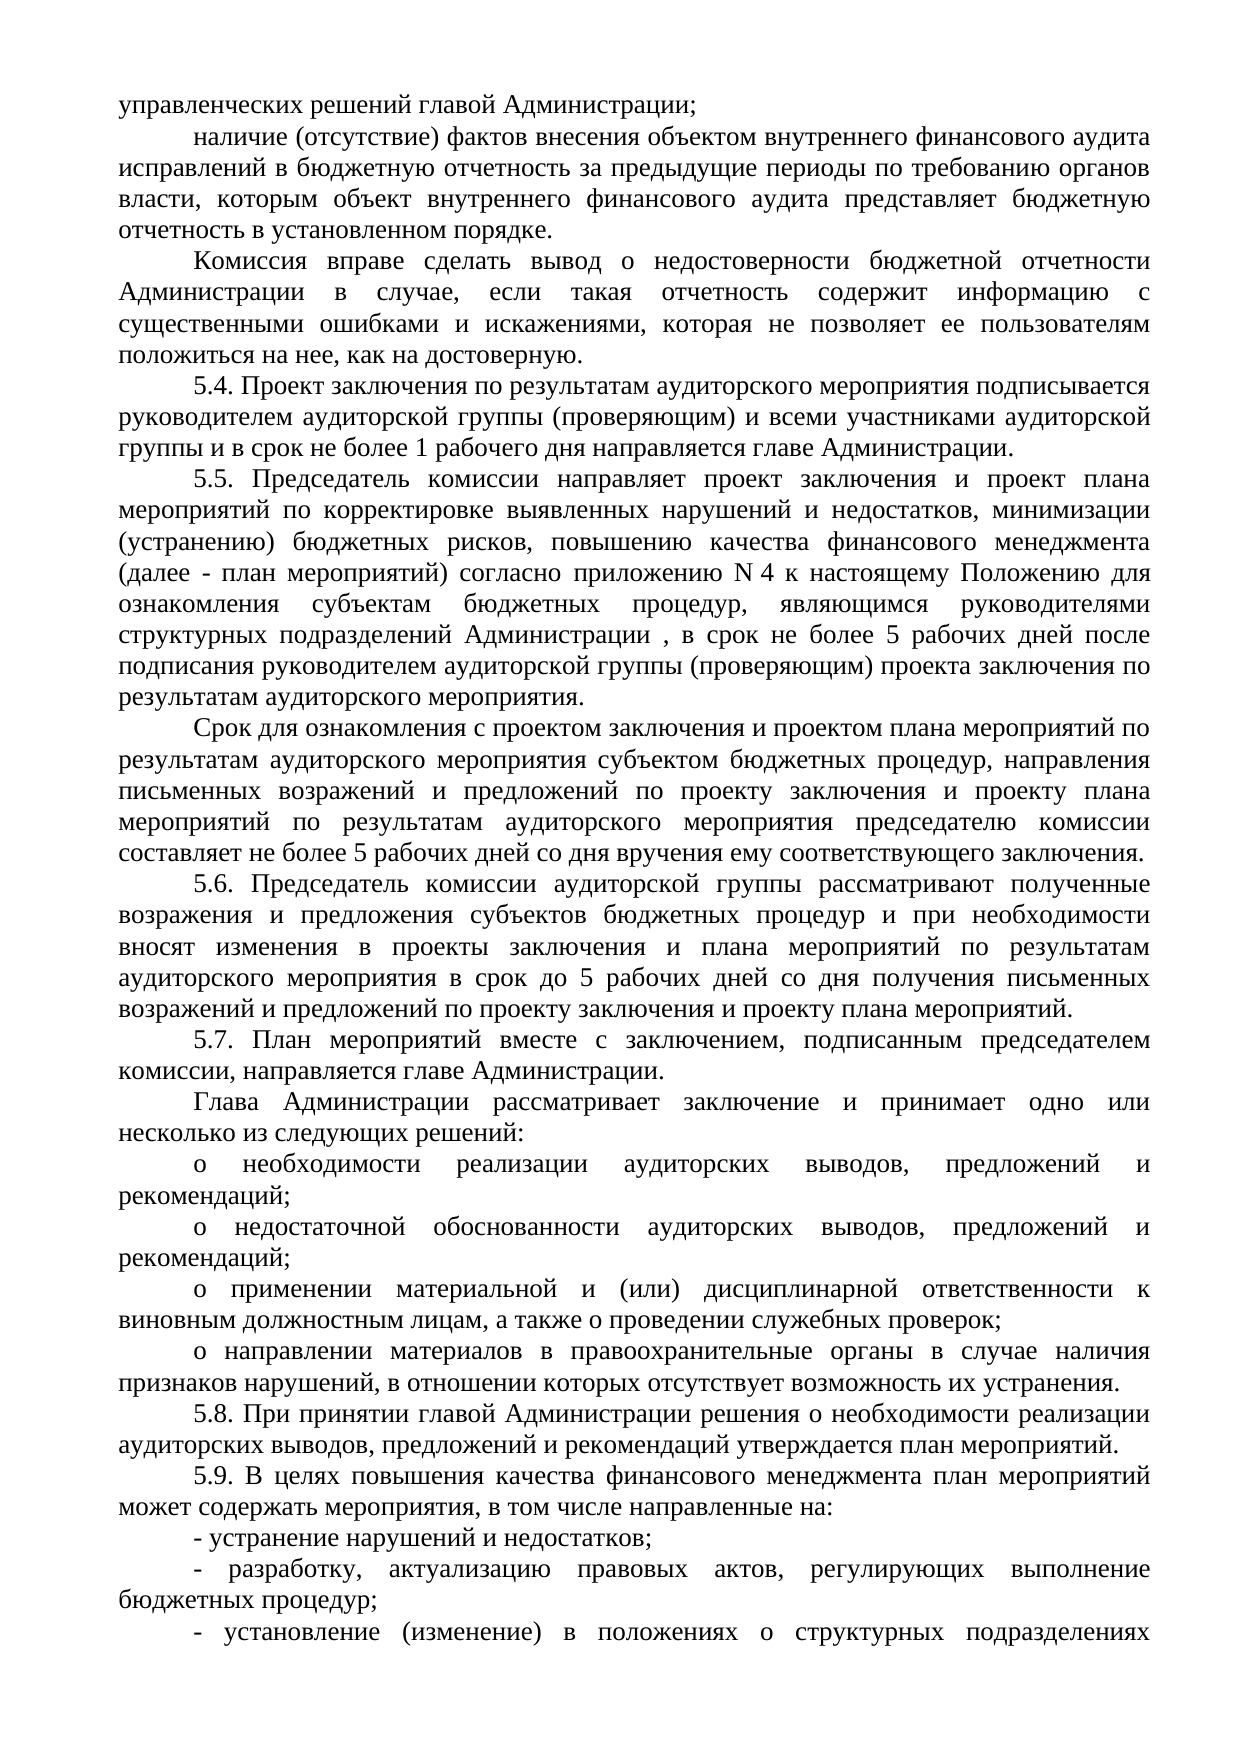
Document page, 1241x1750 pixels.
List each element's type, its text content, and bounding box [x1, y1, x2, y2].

text Срок для ознакомления с проектом заключения и проектом плана мероприятий по результатам аудиторского мероприятия субъектом бюджетных процедур, направления письменных возражений и предложений по проекту заключения и проекту плана мероприятий по результатам аудиторского мероприятия председателю комиссии составляет не более 5 рабочих дней со дня вручения ему соответствующего заключения. [118, 712, 1152, 867]
text о направлении материалов в правоохранительные органы в случае наличия признаков нарушений, в отношении которых отсутствует возможность их устранения. [118, 1334, 1152, 1397]
text о недостаточной обоснованности аудиторских выводов, предложений и рекомендаций; [118, 1210, 1152, 1272]
text Комиссия вправе сделать вывод о недостоверности бюджетной отчетности Администрации в случае, если такая отчетность содержит информацию с существенными ошибками и искажениями, которая не позволяет ее пользователям положиться на нее, как на достоверную. [118, 244, 1152, 369]
text 5.8. При принятии главой Администрации решения о необходимости реализации аудиторских выводов, предложений и рекомендаций утверждается план мероприятий. [118, 1397, 1152, 1459]
text 5.5. Председатель комиссии направляет проект заключения и проект плана мероприятий по корректировке выявленных нарушений и недостатков, минимизации (устранению) бюджетных рисков, повышению качества финансового менеджмента (далее - план мероприятий) согласно приложению N 4 к настоящему Положению для ознакомления субъектам бюджетных процедур, являющимся руководителями структурных подразделений Администрации , в срок не более 5 рабочих дней после подписания руководителем аудиторской группы (проверяющим) проекта заключения по результатам аудиторского мероприятия. [118, 462, 1152, 712]
text - разработку, актуализацию правовых актов, регулирующих выполнение бюджетных процедур; [118, 1552, 1152, 1615]
text наличие (отсутствие) фактов внесения объектом внутреннего финансового аудита исправлений в бюджетную отчетность за предыдущие периоды по требованию органов власти, которым объект внутреннего финансового аудита представляет бюджетную отчетность в установленном порядке. [118, 120, 1152, 244]
text 5.9. В целях повышения качества финансового менеджмента план мероприятий может содержать мероприятия, в том числе направленные на: [118, 1459, 1152, 1521]
text Глава Администрации рассматривает заключение и принимает одно или несколько из следующих решений: [118, 1085, 1152, 1148]
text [118, 1615, 1152, 1646]
text - устранение нарушений и недостатков; [118, 1521, 1152, 1552]
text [118, 89, 1152, 120]
text о необходимости реализации аудиторских выводов, предложений и рекомендаций; [118, 1148, 1152, 1210]
text 5.7. План мероприятий вместе с заключением, подписанным председателем комиссии, направляется главе Администрации. [118, 1023, 1152, 1085]
text 5.6. Председатель комиссии аудиторской группы рассматривают полученные возражения и предложения субъектов бюджетных процедур и при необходимости вносят изменения в проекты заключения и плана мероприятий по результатам аудиторского мероприятия в срок до 5 рабочих дней со дня получения письменных возражений и предложений по проекту заключения и проекту плана мероприятий. [118, 867, 1152, 1023]
text о применении материальной и (или) дисциплинарной ответственности к виновным должностным лицам, а также о проведении служебных проверок; [118, 1272, 1152, 1334]
text 5.4. Проект заключения по результатам аудиторского мероприятия подписывается руководителем аудиторской группы (проверяющим) и всеми участниками аудиторской группы и в срок не более 1 рабочего дня направляется главе Администрации. [118, 369, 1152, 462]
